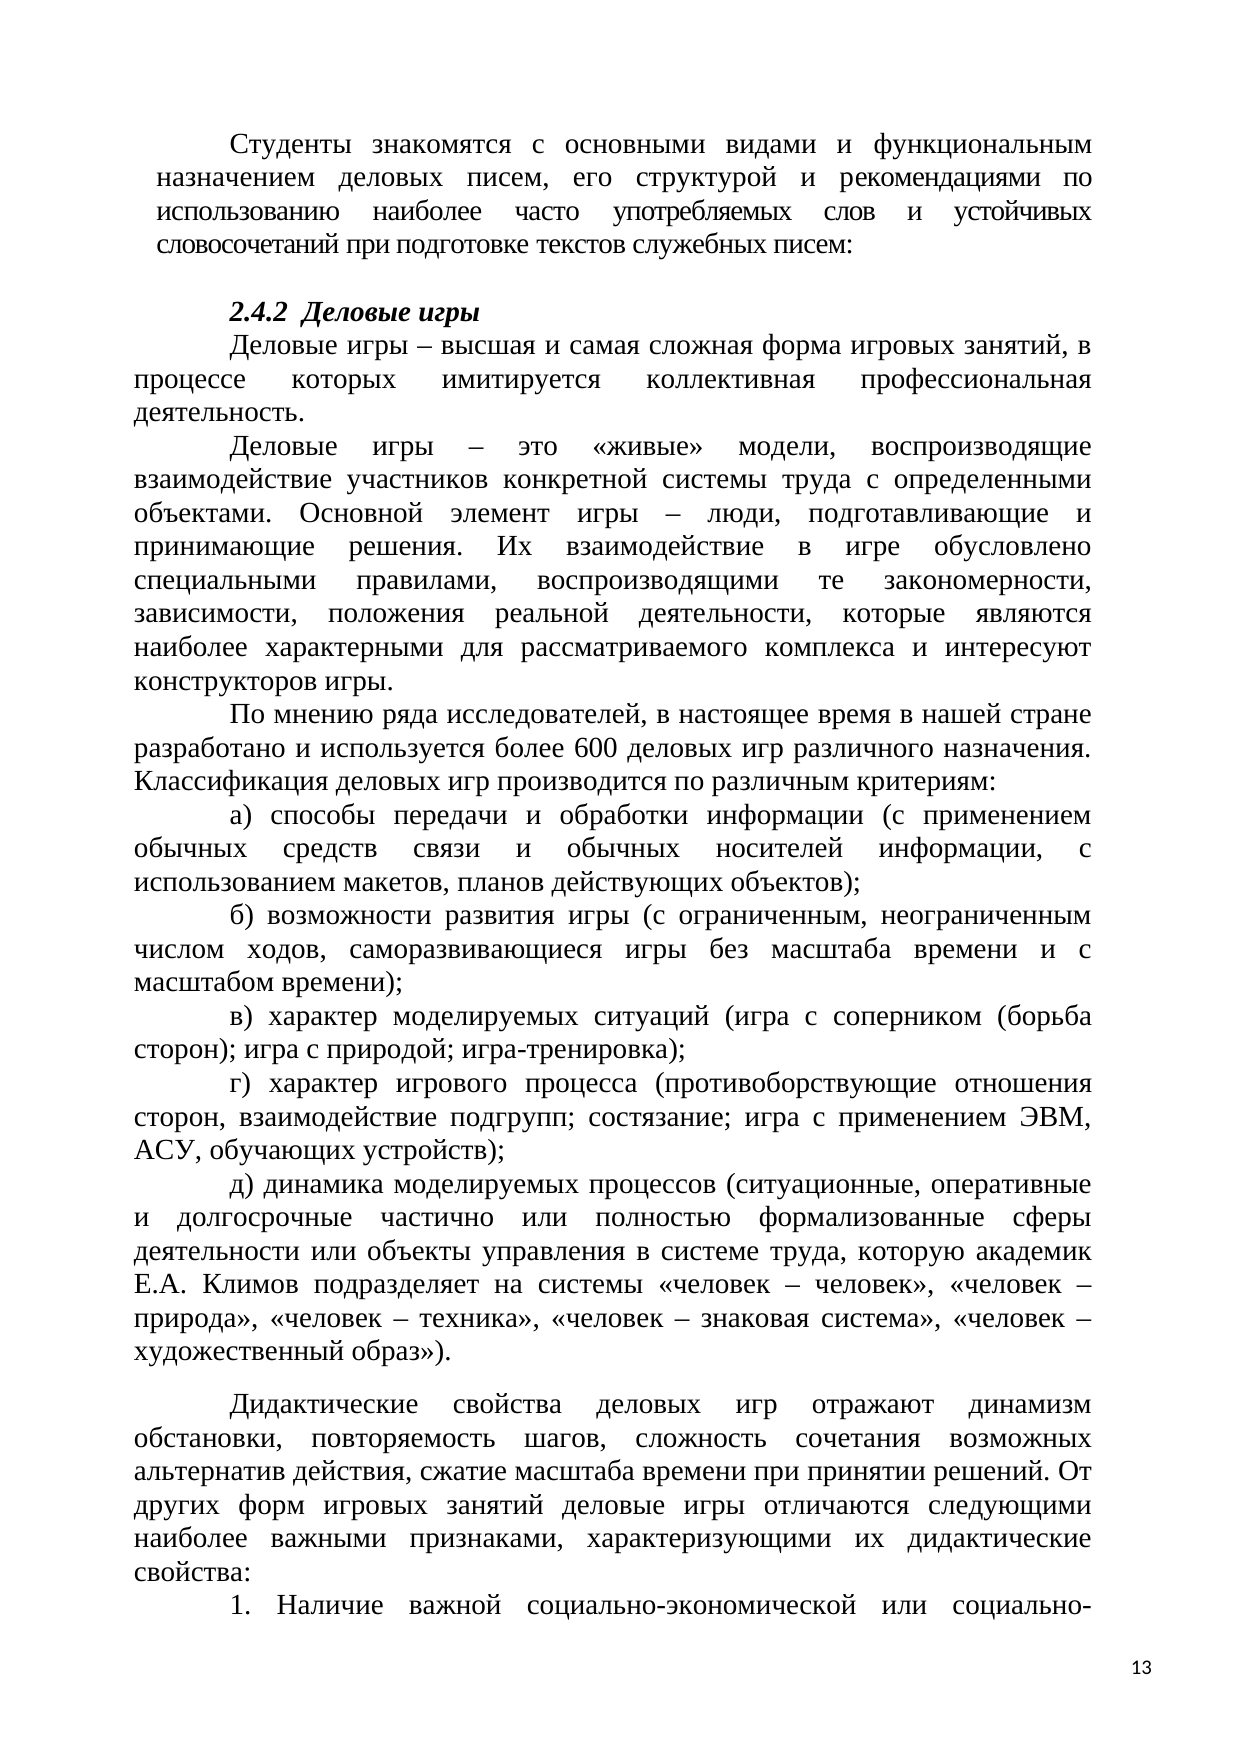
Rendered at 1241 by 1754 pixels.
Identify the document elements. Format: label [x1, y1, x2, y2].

table_header [126, 118, 1100, 1629]
